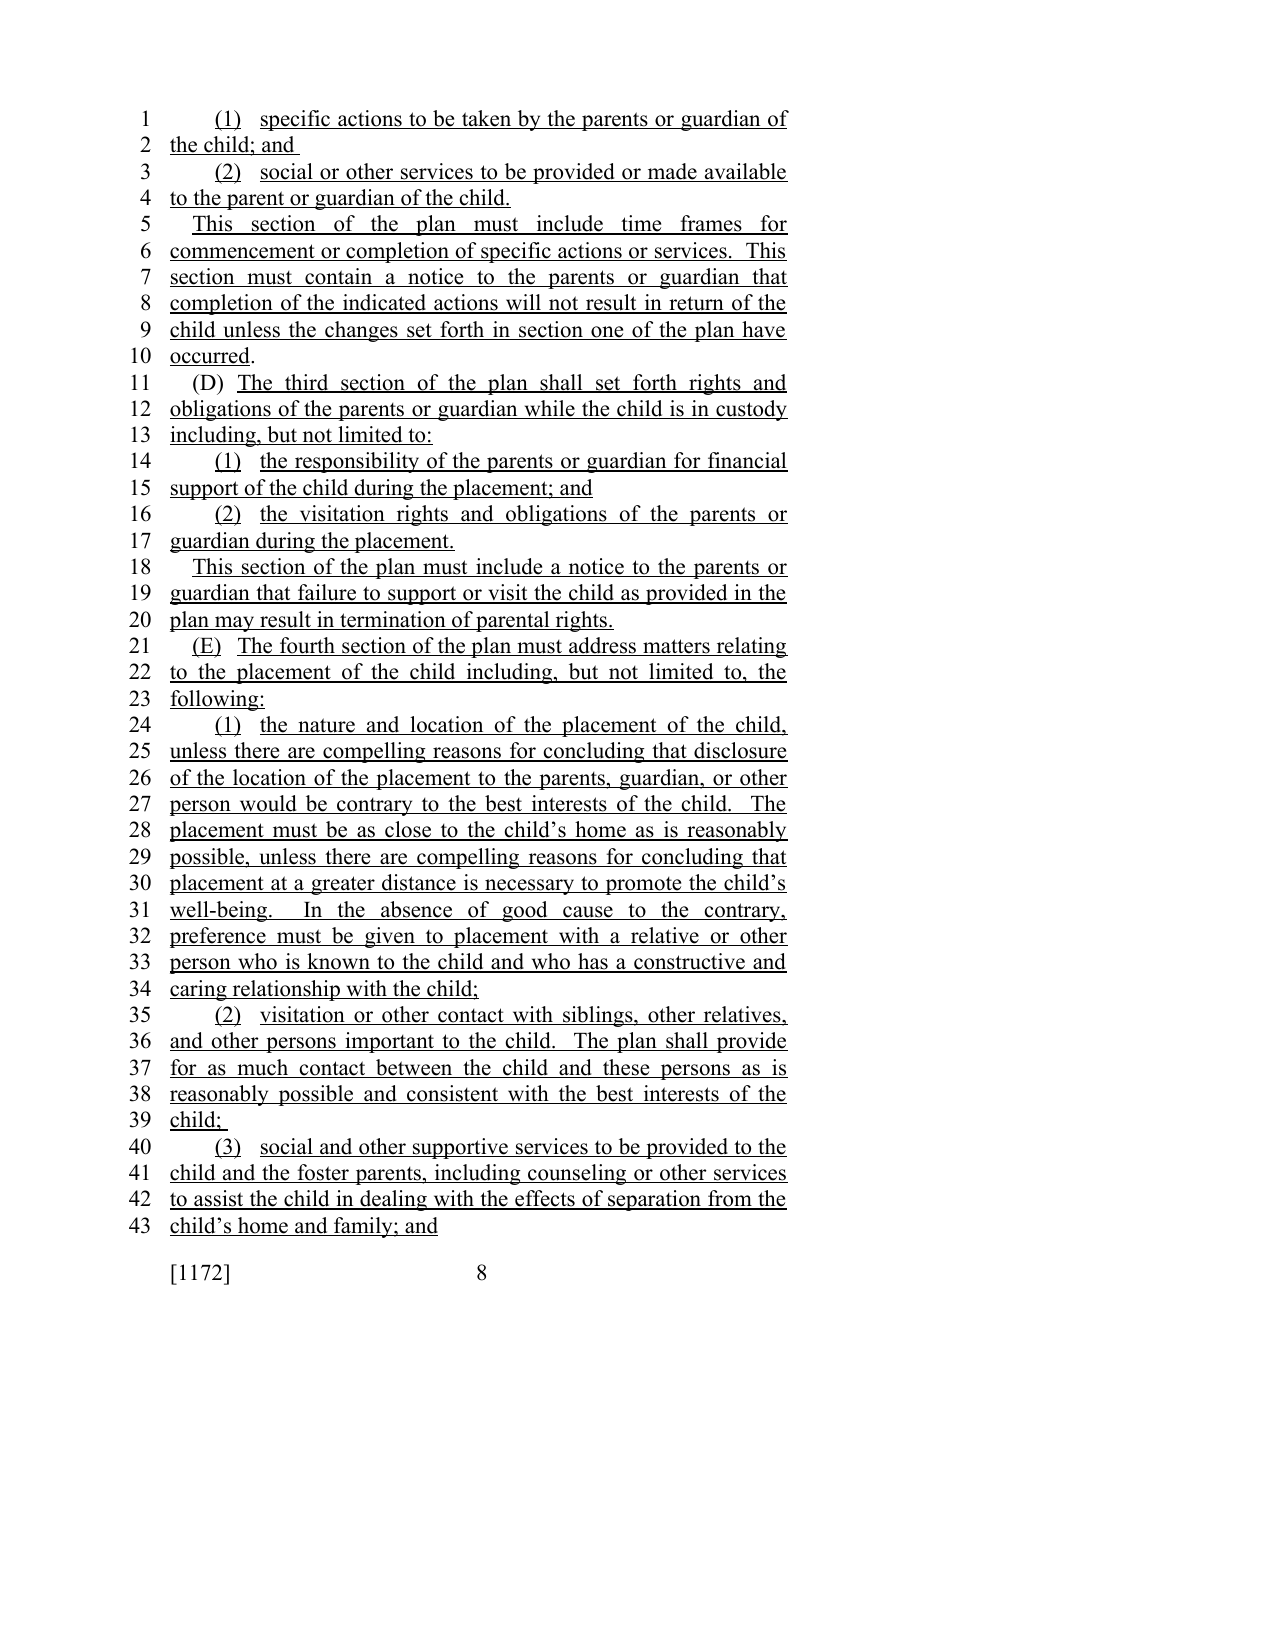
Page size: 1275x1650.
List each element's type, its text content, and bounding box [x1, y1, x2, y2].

text (2) social or other services to be provided or made available to the parent or guardian of the child. [169, 158, 787, 210]
text (D) The third section of the plan shall set forth rights and obligations of the parents or guardian while the child is in custody including, but not limited to: [169, 419, 787, 448]
text (2) the visitation rights and obligations of the parents or guardian during the placement. [169, 500, 787, 553]
text (E) The fourth section of the plan must address matters relating to the placement of the child including, but not limited to, the following: [169, 682, 787, 711]
text (3) social and other supportive services to be provided to the child and the foster parents, including counseling or other services to assist the child in dealing with the effects of separation from the child’s home and family; and [169, 1133, 787, 1182]
text (3) social and other supportive services to be provided to the child and the foster parents, including counseling or other services to assist the child in dealing with the effects of separation from the child’s home and family; and [169, 1209, 787, 1238]
text (D) The third section of the plan shall set forth rights and obligations of the parents or guardian while the child is in custody including, but not limited to: [169, 368, 787, 418]
text (3) social and other supportive services to be provided to the child and the foster parents, including counseling or other services to assist the child in dealing with the effects of separation from the child’s home and family; and [169, 1183, 787, 1208]
text (E) The fourth section of the plan must address matters relating to the placement of the child including, but not limited to, the following: [169, 632, 787, 681]
text This section of the plan must include time frames for commencement or completion of specific actions or services. This section must contain a notice to the parents or guardian that completion of the indicated actions will not result in return of the child unless the changes set forth in section one of the plan have occurred. [169, 210, 787, 260]
text (2) visitation or other contact with siblings, other relatives, and other persons important to the child. The plan shall provide for as much contact between the child and these persons as is reasonably possible and consistent with the best interests of the child; [169, 1001, 787, 1050]
text (1) specific actions to be taken by the parents or guardian of the child; and [169, 105, 787, 158]
text This section of the plan must include a notice to the parents or guardian that failure to support or visit the child as provided in the plan may result in termination of parental rights. [169, 603, 787, 632]
text This section of the plan must include a notice to the parents or guardian that failure to support or visit the child as provided in the plan may result in termination of parental rights. [169, 553, 787, 602]
text (1) the responsibility of the parents or guardian for financial support of the child during the placement; and [169, 448, 787, 500]
text (2) visitation or other contact with siblings, other relatives, and other persons important to the child. The plan shall provide for as much contact between the child and these persons as is reasonably possible and consistent with the best interests of the child; [169, 1051, 787, 1077]
text (2) visitation or other contact with siblings, other relatives, and other persons important to the child. The plan shall provide for as much contact between the child and these persons as is reasonably possible and consistent with the best interests of the child; [169, 1104, 787, 1133]
